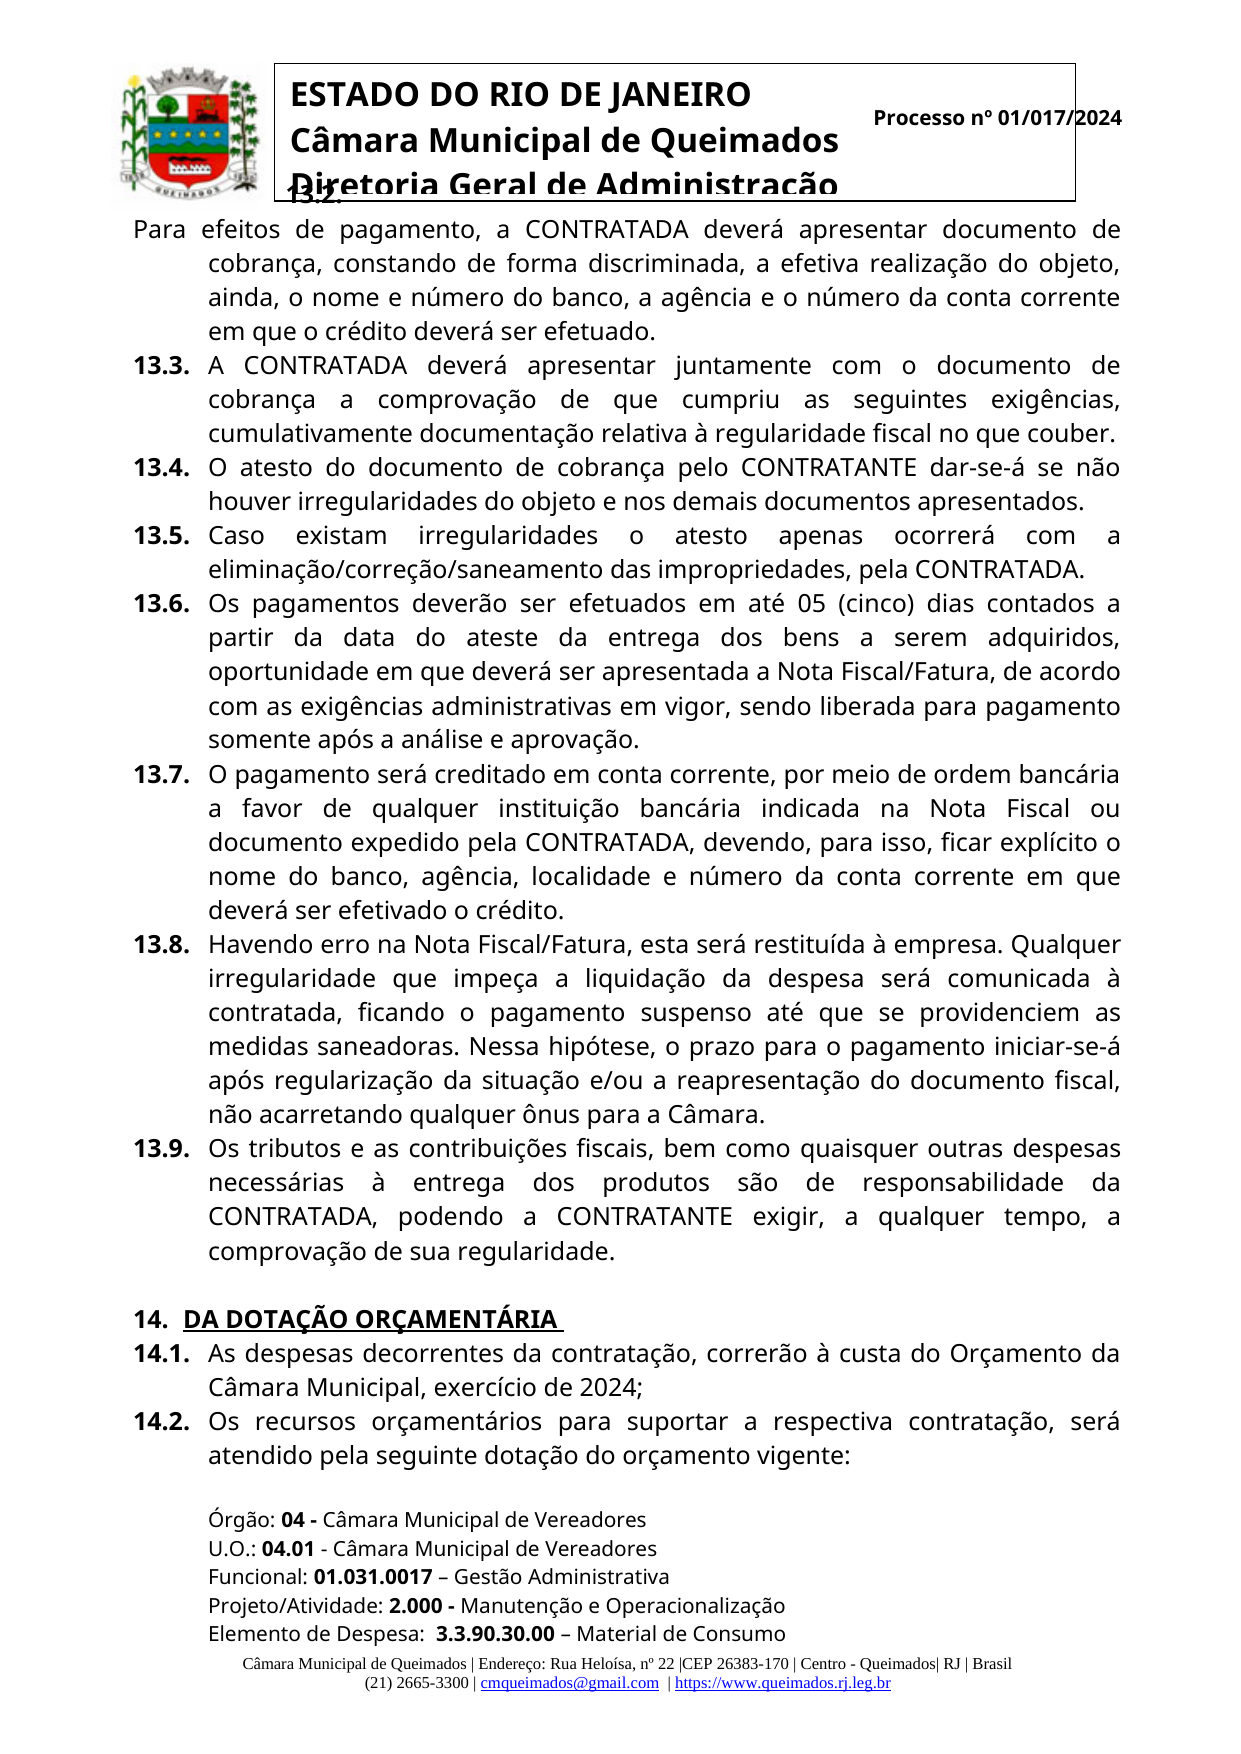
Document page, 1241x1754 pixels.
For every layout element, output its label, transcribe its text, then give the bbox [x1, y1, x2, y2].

list Caso existam irregularidades o atesto apenas ocorrerá com a eliminação/correção/saneamento das impropriedades, pela CONTRATADA. [133, 518, 1122, 586]
text Projeto/Atividade: 2.000 - Manutenção e Operacionalização [133, 1591, 1122, 1619]
list Os recursos orçamentários para suportar a respectiva contratação, será atendido pela seguinte dotação do orçamento vigente: [133, 1403, 1122, 1472]
list DA DOTAÇÃO ORÇAMENTÁRIA [133, 1301, 1122, 1335]
list Os pagamentos deverão ser efetuados em até 05 (cinco) dias contados a partir da data do ateste da entrega dos bens a serem adquiridos, oportunidade em que deverá ser apresentada a Nota Fiscal/Fatura, de acordo com as exigências administrativas em vigor, sendo liberada para pagamento somente após a análise e aprovação. [133, 586, 1122, 756]
list O pagamento será creditado em conta corrente, por meio de ordem bancária a favor de qualquer instituição bancária indicada na Nota Fiscal ou documento expedido pela CONTRATADA, devendo, para isso, ficar explícito o nome do banco, agência, localidade e número da conta corrente em que deverá ser efetivado o crédito. [133, 756, 1122, 927]
list A CONTRATADA deverá apresentar juntamente com o documento de cobrança a comprovação de que cumpriu as seguintes exigências, cumulativamente documentação relativa à regularidade fiscal no que couber. [133, 347, 1122, 450]
list Havendo erro na Nota Fiscal/Fatura, esta será restituída à empresa. Qualquer irregularidade que impeça a liquidação da despesa será comunicada à contratada, ficando o pagamento suspenso até que se providenciem as medidas saneadoras. Nessa hipótese, o prazo para o pagamento iniciar-se-á após regularização da situação e/ou a reapresentação do documento fiscal, não acarretando qualquer ônus para a Câmara. [133, 927, 1122, 1131]
list Para efeitos de pagamento, a CONTRATADA deverá apresentar documento de cobrança, constando de forma discriminada, a efetiva realização do objeto, ainda, o nome e número do banco, a agência e o número da conta corrente em que o crédito deverá ser efetuado. [133, 177, 1122, 347]
picture [111, 63, 267, 210]
text Funcional: 01.031.0017 – Gestão Administrativa [133, 1562, 1122, 1591]
list As despesas decorrentes da contratação, correrão à custa do Orçamento da Câmara Municipal, exercício de 2024; [133, 1335, 1122, 1403]
list Os tributos e as contribuições fiscais, bem como quaisquer outras despesas necessárias à entrega dos produtos são de responsabilidade da CONTRATADA, podendo a CONTRATANTE exigir, a qualquer tempo, a comprovação de sua regularidade. [133, 1131, 1122, 1267]
text Órgão: 04 - Câmara Municipal de Vereadores [133, 1506, 1122, 1534]
text Elemento de Despesa: 3.3.90.30.00 – Material de Consumo [208, 1619, 1122, 1648]
text U.O.: 04.01 - Câmara Municipal de Vereadores [133, 1534, 1122, 1562]
list O atesto do documento de cobrança pelo CONTRATANTE dar-se-á se não houver irregularidades do objeto e nos demais documentos apresentados. [133, 450, 1122, 518]
